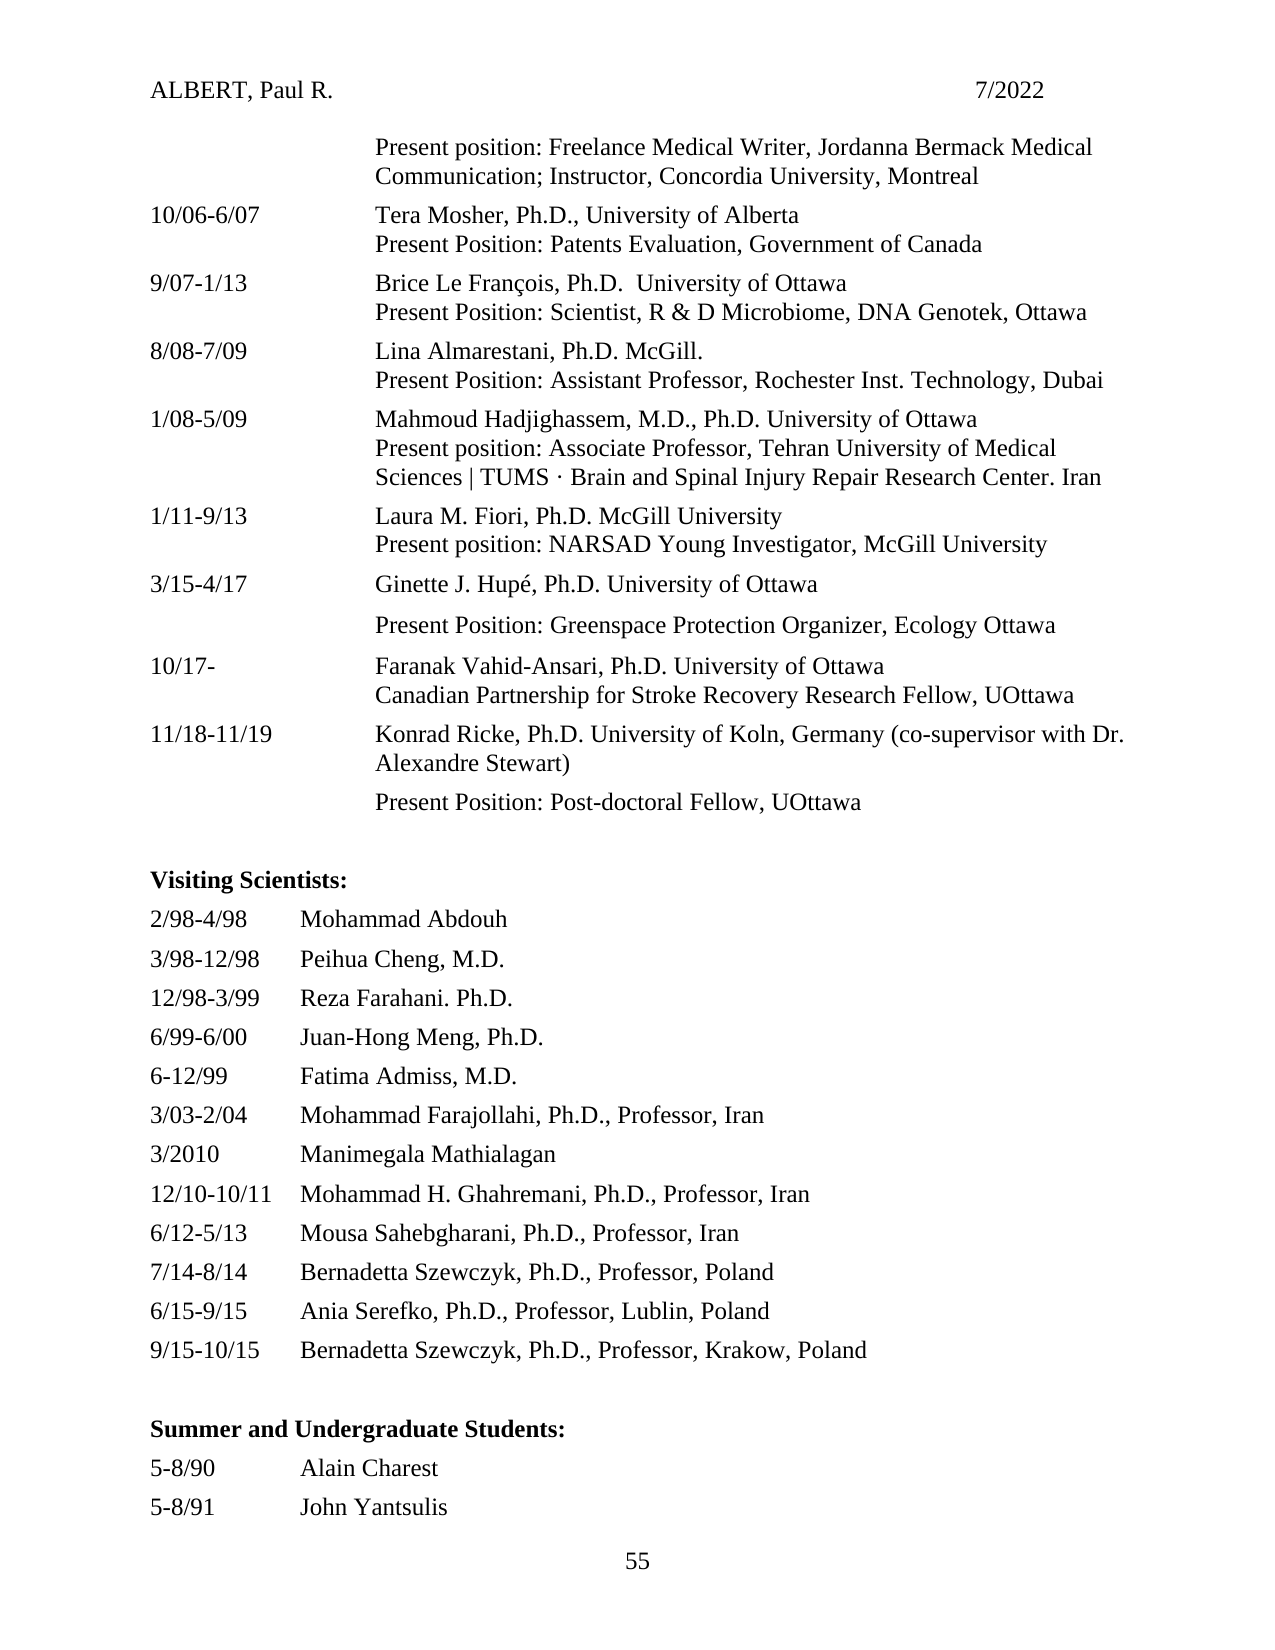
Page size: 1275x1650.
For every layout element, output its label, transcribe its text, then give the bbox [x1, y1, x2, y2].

text 8/08-7/09 Lina Almarestani, Ph.D. McGill. [150, 336, 1125, 365]
text 3/15-4/17 Ginette J. Hupé, Ph.D. University of Ottawa [150, 569, 1125, 597]
text 1/11-9/13 Laura M. Fiori, Ph.D. McGill University [150, 501, 1125, 529]
text 3/2010 Manimegala Mathialagan [150, 1139, 1125, 1168]
text Present Position: Assistant Professor, Rochester Inst. Technology, Dubai [150, 365, 1125, 394]
text 10/06-6/07 Tera Mosher, Ph.D., University of Alberta [150, 200, 1125, 229]
text 10/17- Faranak Vahid-Ansari, Ph.D. University of Ottawa [150, 651, 1125, 680]
text 9/15-10/15 Bernadetta Szewczyk, Ph.D., Professor, Krakow, Poland [150, 1335, 1125, 1364]
text 7/14-8/14 Bernadetta Szewczyk, Ph.D., Professor, Poland [150, 1257, 1125, 1286]
text 3/03-2/04 Mohammad Farajollahi, Ph.D., Professor, Iran [150, 1100, 1125, 1129]
text 6/15-9/15 Ania Serefko, Ph.D., Professor, Lublin, Poland [150, 1296, 1125, 1325]
text Visiting Scientists: [150, 865, 1125, 894]
text Canadian Partnership for Stroke Recovery Research Fellow, UOttawa [150, 680, 1125, 709]
text Present position: Associate Professor, Tehran University of Medical Sciences | TUMS · Brain and Spinal Injury Repair Research Center. Iran [375, 433, 1125, 490]
text 1/08-5/09 Mahmoud Hadjighassem, M.D., Ph.D. University of Ottawa [150, 404, 1125, 433]
text 5-8/90 Alain Charest [150, 1453, 1125, 1482]
text 2/98-4/98 Mohammad Abdouh [150, 904, 1125, 933]
text Present Position: Patents Evaluation, Government of Canada [150, 229, 1125, 258]
text Present Position: Greenspace Protection Organizer, Ecology Ottawa [150, 610, 1125, 639]
text 6/12-5/13 Mousa Sahebgharani, Ph.D., Professor, Iran [150, 1218, 1125, 1247]
text 11/18-11/19 Konrad Ricke, Ph.D. University of Koln, Germany (co-supervisor with Dr. Alexandre Stewart) [150, 719, 1125, 777]
text 12/10-10/11 Mohammad H. Ghahremani, Ph.D., Professor, Iran [150, 1179, 1125, 1207]
text Summer and Undergraduate Students: [150, 1414, 1125, 1442]
text 6/99-6/00 Juan-Hong Meng, Ph.D. [150, 1022, 1125, 1051]
text 9/07-1/13 Brice Le François, Ph.D. University of Ottawa [150, 268, 1125, 297]
text 12/98-3/99 Reza Farahani. Ph.D. [150, 983, 1125, 1012]
text 6-12/99 Fatima Admiss, M.D. [150, 1061, 1125, 1090]
text Present Position: Post-doctoral Fellow, UOttawa [150, 787, 1125, 816]
text Present position: Freelance Medical Writer, Jordanna Bermack Medical Communication; Instructor, Concordia University, Montreal [150, 132, 1125, 190]
text Present position: NARSAD Young Investigator, McGill University [150, 529, 1125, 558]
text Present Position: Scientist, R & D Microbiome, DNA Genotek, Ottawa [150, 297, 1125, 326]
text 5-8/91 John Yantsulis [150, 1492, 1125, 1521]
text 3/98-12/98 Peihua Cheng, M.D. [150, 944, 1125, 972]
